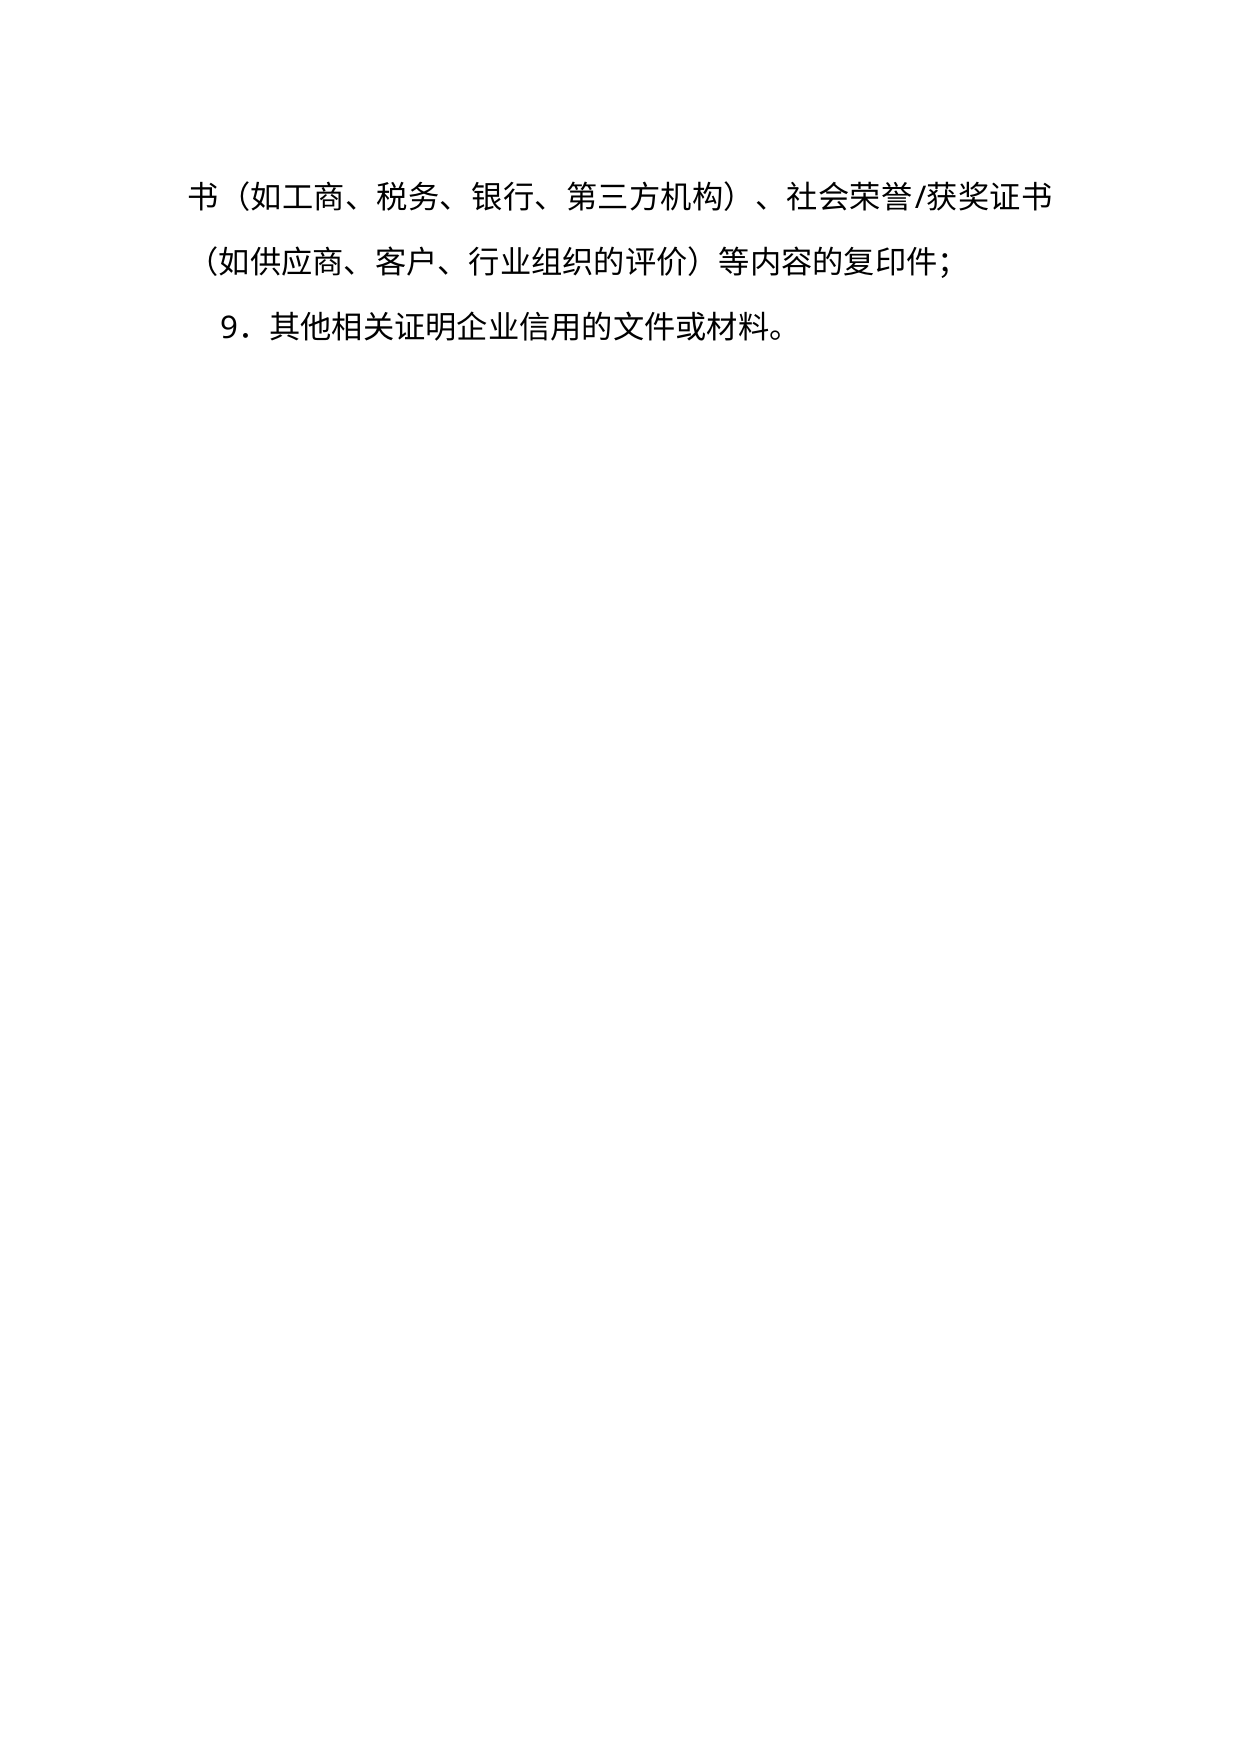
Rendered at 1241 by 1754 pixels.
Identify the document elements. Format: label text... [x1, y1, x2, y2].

text 9．其他相关证明企业信用的文件或材料。 [187, 292, 1053, 357]
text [187, 162, 1053, 292]
